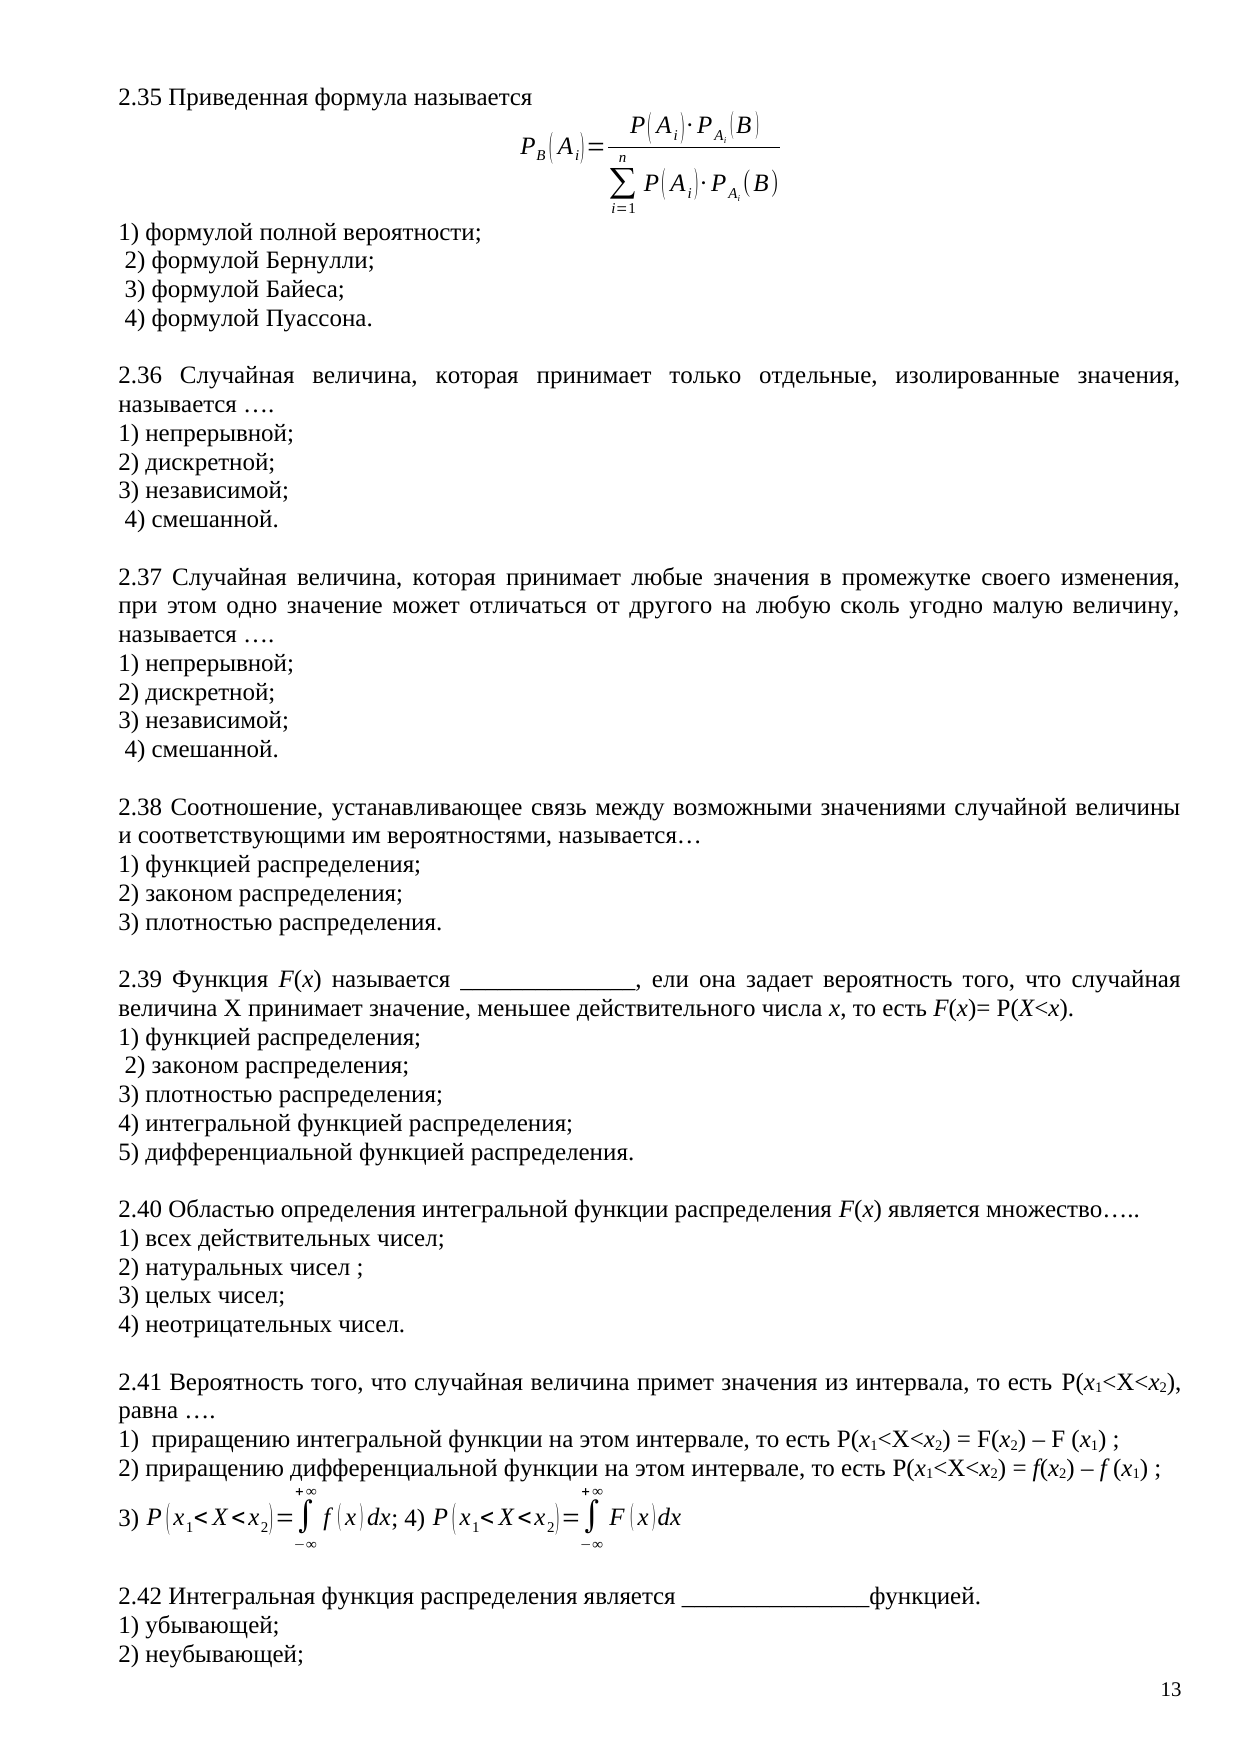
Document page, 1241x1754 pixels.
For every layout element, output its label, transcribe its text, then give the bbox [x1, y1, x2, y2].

text 1) непрерывной; [118, 418, 1181, 447]
text 2.40 Областью определения интегральной функции распределения F(x) является множество….. [118, 1194, 1181, 1223]
text 2) формулой Бернулли; [118, 246, 1181, 274]
text 2.37 Случайная величина, которая принимает любые значения в промежутке своего изменения, при этом одно значение может отличаться от другого на любую сколь угодно малую величину, называется …. [118, 562, 1181, 648]
text 1) приращению интегральной функции на этом интервале, то есть P(x1<X<x2) = F(x2) – F (x1) ; [118, 1424, 1181, 1453]
text 3) плотностью распределения; [118, 1079, 1181, 1108]
text 3) плотностью распределения. [118, 907, 1181, 936]
text 2) законом распределения; [118, 1051, 1181, 1079]
text 2) дискретной; [118, 677, 1181, 706]
text 4) формулой Пуассона. [118, 303, 1181, 332]
text 2.36 Случайная величина, которая принимает только отдельные, изолированные значения, называется …. [118, 361, 1181, 418]
text 3) независимой; [118, 706, 1181, 734]
text 4) интегральной функцией распределения; [118, 1108, 1181, 1137]
text 2.41 Вероятность того, что случайная величина примет значения из интервала, то есть P(x1<X<x2), равна …. [118, 1367, 1181, 1424]
text 1) непрерывной; [118, 648, 1181, 677]
text 3) ; 4) [118, 1482, 1181, 1553]
text 3) формулой Байеса; [118, 274, 1181, 303]
text 1) убывающей; [118, 1610, 1181, 1639]
text 3) независимой; [118, 476, 1181, 504]
text 2) натуральных чисел ; [118, 1252, 1181, 1281]
text 2) неубывающей; [118, 1639, 1181, 1668]
text 1) функцией распределения; [118, 849, 1181, 878]
text 2.39 Функция F(x) называется ______________, ели она задает вероятность того, что случайная величина Х принимает значение, меньшее действительного числа х, то есть F(x)= P(X<x). [118, 964, 1181, 1022]
text 4) смешанной. [118, 504, 1181, 533]
text 2) приращению дифференциальной функции на этом интервале, то есть P(x1<X<x2) = f(x2) – f (x1) ; [118, 1453, 1181, 1482]
text 2.35 Приведенная формула называется [118, 82, 1181, 111]
text 1) всех действительных чисел; [118, 1223, 1181, 1252]
text 2) законом распределения; [118, 878, 1181, 907]
text 2.42 Интегральная функция распределения является _______________функцией. [118, 1581, 1181, 1610]
text 4) неотрицательных чисел. [118, 1309, 1181, 1338]
text 2) дискретной; [118, 447, 1181, 476]
text 1) функцией распределения; [118, 1022, 1181, 1051]
text 4) смешанной. [118, 734, 1181, 763]
text 2.38 Соотношение, устанавливающее связь между возможными значениями случайной величины и соответствующими им вероятностями, называется… [118, 792, 1181, 849]
text 1) формулой полной вероятности; [118, 217, 1181, 246]
text 3) целых чисел; [118, 1281, 1181, 1309]
text 5) дифференциальной функцией распределения. [118, 1137, 1181, 1166]
